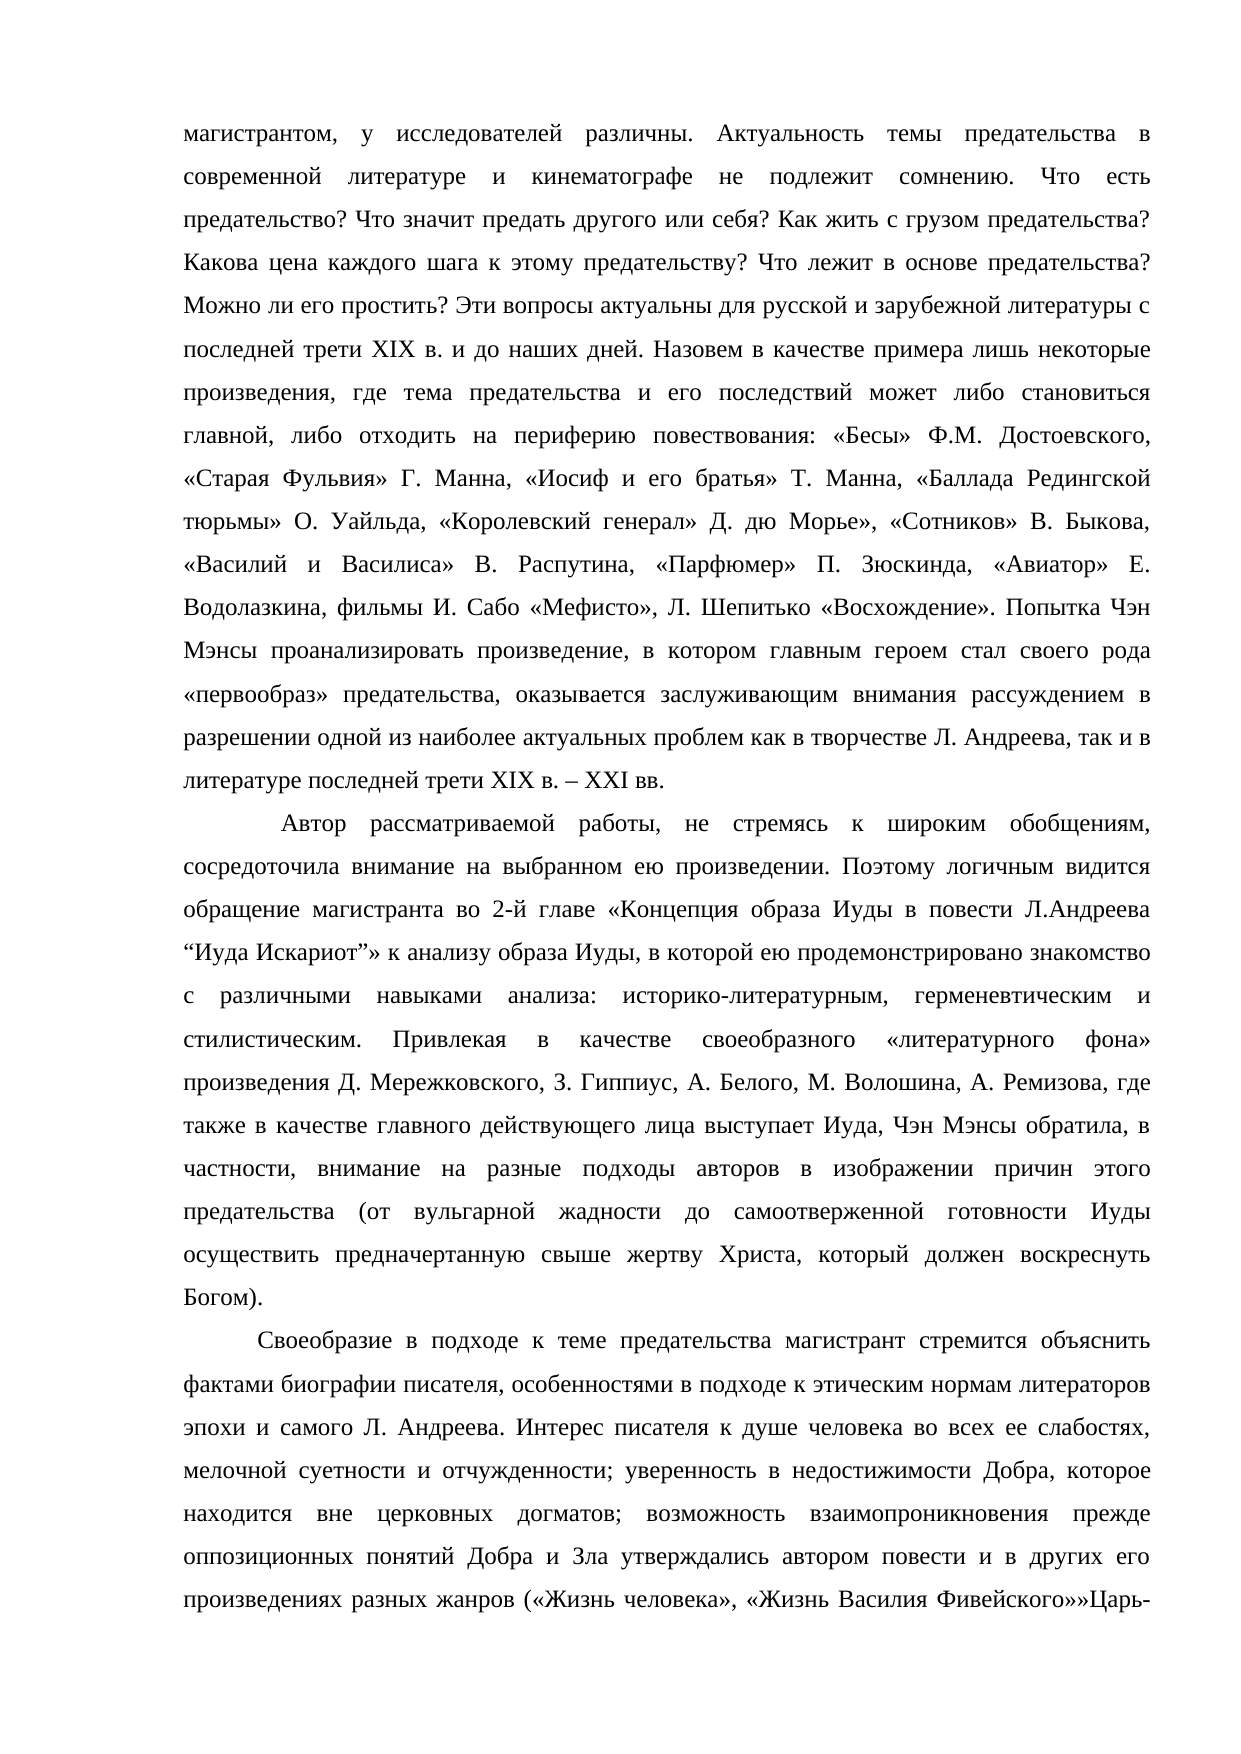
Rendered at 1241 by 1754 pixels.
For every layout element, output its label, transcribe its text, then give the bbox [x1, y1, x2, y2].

text Автор рассматриваемой работы, не стремясь к широким обобщениям, сосредоточила внимание на выбранном ею произведении. Поэтому логичным видится обращение магистранта во 2-й главе «Концепция образа Иуды в повести Л.Андреева “Иуда Искариот”» к анализу образа Иуды, в которой ею продемонстрировано знакомство с различными навыками анализа: историко-литературным, герменевтическим и стилистическим. Привлекая в качестве своеобразного «литературного фона» произведения Д. Мережковского, З. Гиппиус, А. Белого, М. Волошина, А. Ремизова, где также в качестве главного действующего лица выступает Иуда, Чэн Мэнсы обратила, в частности, внимание на разные подходы авторов в изображении причин этого предательства (от вульгарной жадности до самоотверженной готовности Иуды осуществить предначертанную свыше жертву Христа, который должен воскреснуть Богом). [183, 808, 1152, 1311]
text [183, 1326, 1152, 1613]
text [183, 118, 1152, 794]
